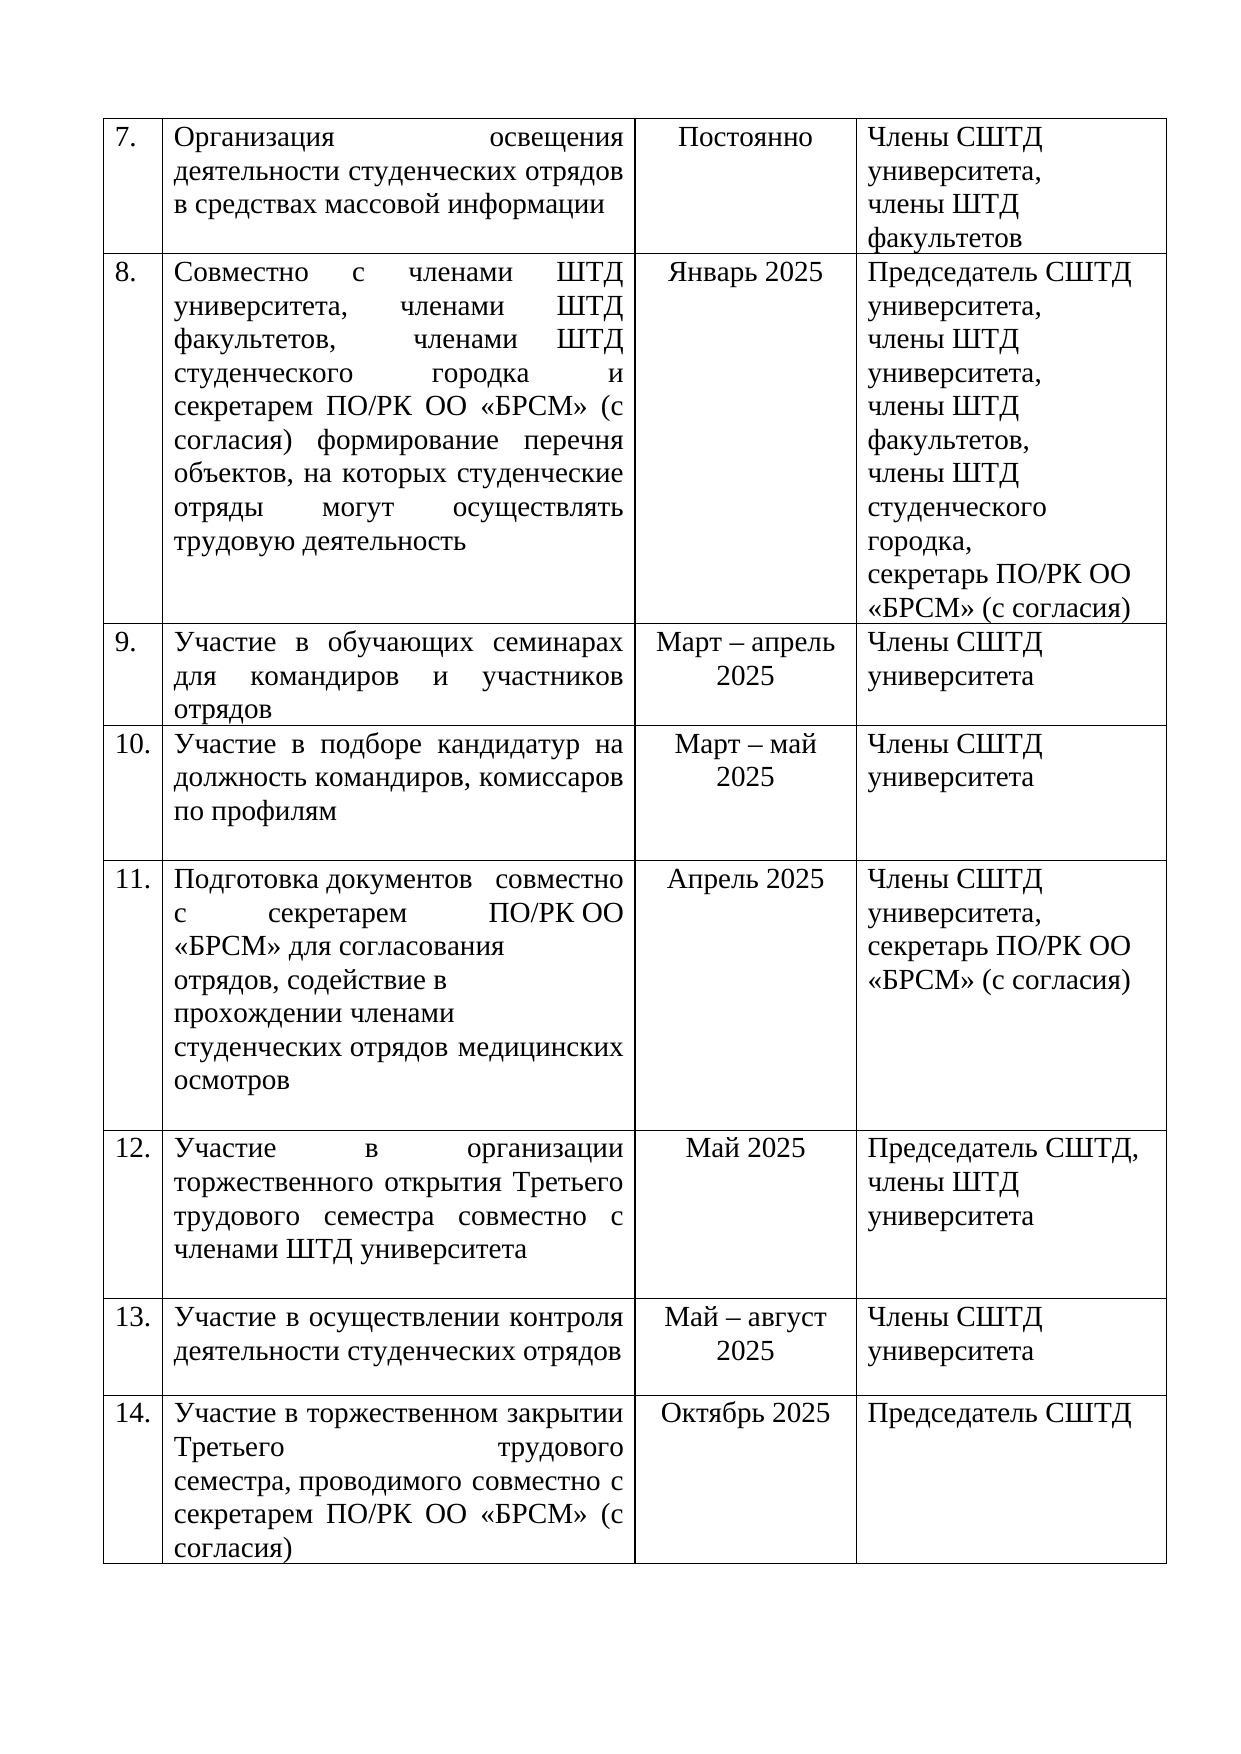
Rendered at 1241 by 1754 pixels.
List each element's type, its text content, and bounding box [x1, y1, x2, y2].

table_cell Члены СШТД университета [857, 1299, 1166, 1394]
table_cell [104, 861, 162, 1129]
table_cell [104, 1396, 162, 1563]
table_cell Члены СШТД университета [857, 624, 1166, 725]
table_cell [104, 726, 162, 860]
table_cell Май 2025 [636, 1131, 856, 1298]
table_cell Члены СШТД университета, секретарь ПО/РК ОО «БРСМ» (с согласия) [857, 861, 1166, 1129]
table_cell Апрель 2025 [636, 861, 856, 1129]
table_cell Март – апрель 2025 [636, 624, 856, 725]
table_cell Октябрь 2025 [636, 1396, 856, 1563]
table_cell Участие в подборе кандидатур на должность командиров, комиссаров по профилям [163, 726, 634, 860]
table_cell Члены СШТД университета [857, 726, 1166, 860]
table_cell [104, 1131, 162, 1298]
table_cell Май – август 2025 [636, 1299, 856, 1394]
table_cell Председатель СШТД [857, 1396, 1166, 1563]
table_cell [104, 254, 162, 623]
table_cell [104, 1299, 162, 1394]
table_cell Участие в обучающих семинарах для командиров и участников отрядов [163, 624, 634, 725]
table_cell Участие в осуществлении контроля деятельности студенческих отрядов [163, 1299, 634, 1394]
table_cell Председатель СШТД, члены ШТД университета [857, 1131, 1166, 1298]
table_cell Совместно с членами ШТД университета, членами ШТД факультетов, членами ШТД студенческого городка и секретарем ПО/РК ОО «БРСМ» (с согласия) формирование перечня объектов, на которых студенческие отряды могут осуществлять трудовую деятельность [163, 254, 634, 623]
table_cell [104, 624, 162, 725]
table_cell Участие в торжественном закрытии Третьего трудового семестра, проводимого совместно с секретарем ПО/РК ОО «БРСМ» (с согласия) [163, 1396, 634, 1563]
table_cell Подготовка документов совместно с секретарем ПО/РК ОО «БРСМ» для согласования отрядов, содействие в прохождении членами студенческих отрядов медицинских осмотров [163, 861, 634, 1129]
table_cell Январь 2025 [636, 254, 856, 623]
table_cell Участие в организации торжественного открытия Третьего трудового семестра совместно с членами ШТД университета [163, 1131, 634, 1298]
table_cell Постоянно [636, 119, 856, 253]
table_cell Председатель СШТД университета, члены ШТД университета, члены ШТД факультетов, члены ШТД студенческого городка, секретарь ПО/РК ОО «БРСМ» (с согласия) [857, 254, 1166, 623]
table_cell Члены СШТД университета, члены ШТД факультетов [857, 119, 1166, 253]
table_cell Март – май 2025 [636, 726, 856, 860]
table_cell [104, 119, 162, 253]
table_cell Организация освещения деятельности студенческих отрядов в средствах массовой информации [163, 119, 634, 253]
